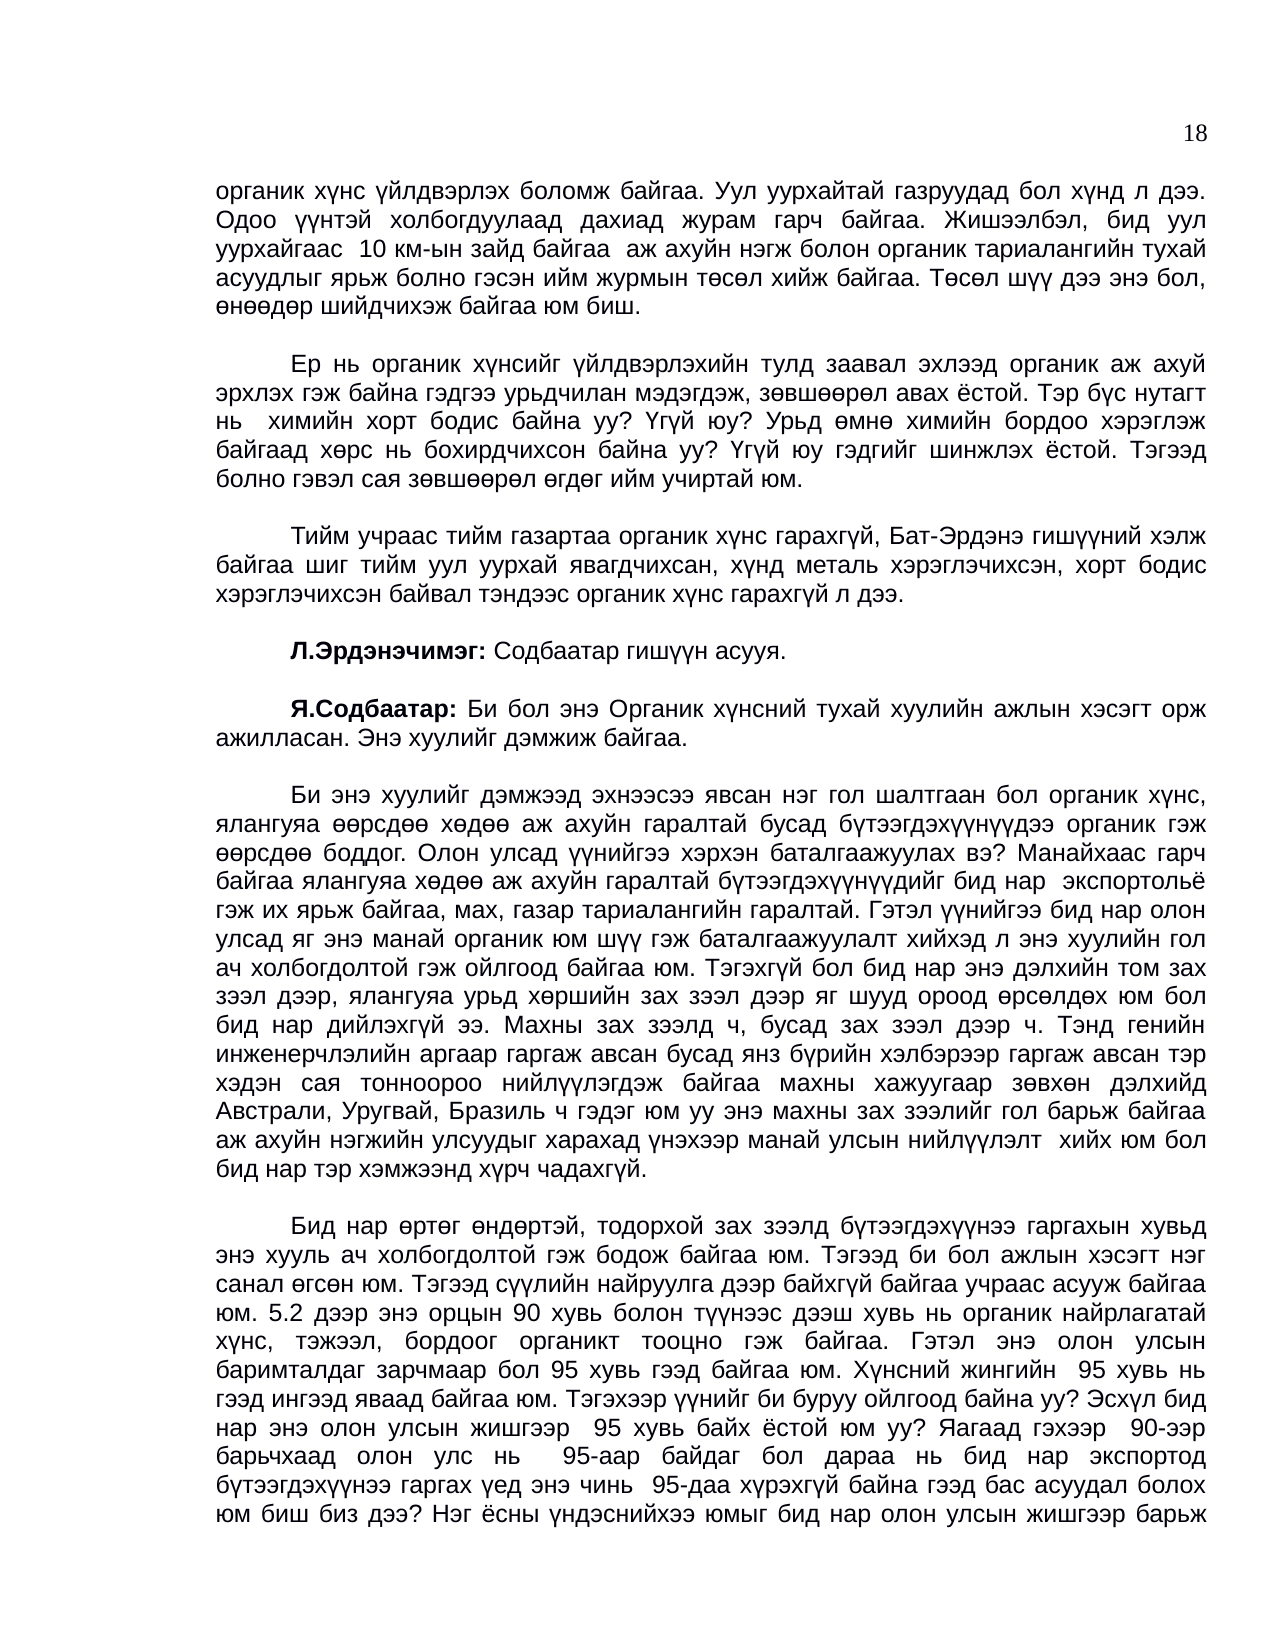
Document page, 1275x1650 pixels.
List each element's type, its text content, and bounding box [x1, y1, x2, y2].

text Л.Эрдэнэчимэг: Содбаатар гишүүн асууя. [215, 636, 1208, 665]
text Я.Содбаатар: Би бол энэ Органик хүнсний тухай хуулийн ажлын хэсэгт орж ажилласан. Энэ хуулийг дэмжиж байгаа. [215, 694, 1208, 751]
text Би энэ хуулийг дэмжээд эхнээсээ явсан нэг гол шалтгаан бол органик хүнс, ялангуяа өөрсдөө хөдөө аж ахуйн гаралтай бусад бүтээгдэхүүнүүдээ органик гэж өөрсдөө боддог. Олон улсад үүнийгээ хэрхэн баталгаажуулах вэ? Манайхаас гарч байгаа ялангуяа хөдөө аж ахуйн гаралтай бүтээгдэхүүнүүдийг бид нар экспортольё гэж их ярьж байгаа, мах, газар тариалангийн гаралтай. Гэтэл үүнийгээ бид нар олон улсад яг энэ манай органик юм шүү гэж баталгаажуулалт хийхэд л энэ хуулийн гол ач холбогдолтой гэж ойлгоод байгаа юм. Тэгэхгүй бол бид нар энэ дэлхийн том зах зээл дээр, ялангуяа урьд хөршийн зах зээл дээр яг шууд ороод өрсөлдөх юм бол бид нар дийлэхгүй ээ. Махны зах зээлд ч, бусад зах зээл дээр ч. Тэнд генийн инженерчлэлийн аргаар гаргаж авсан бусад янз бүрийн хэлбэрээр гаргаж авсан тэр хэдэн сая тонноороо нийлүүлэгдэж байгаа махны хажуугаар зөвхөн дэлхийд Австрали, Уругвай, Бразиль ч гэдэг юм уу энэ махны зах зээлийг гол барьж байгаа аж ахуйн нэгжийн улсуудыг харахад үнэхээр манай улсын нийлүүлэлт хийх юм бол бид нар тэр хэмжээнд хүрч чадахгүй. [215, 780, 1208, 1183]
text Ер нь органик хүнсийг үйлдвэрлэхийн тулд заавал эхлээд органик аж ахуй эрхлэх гэж байна гэдгээ урьдчилан мэдэгдэж, зөвшөөрөл авах ёстой. Тэр бүс нутагт нь химийн хорт бодис байна уу? Үгүй юу? Урьд өмнө химийн бордоо хэрэглэж байгаад хөрс нь бохирдчихсон байна уу? Үгүй юу гэдгийг шинжлэх ёстой. Тэгээд болно гэвэл сая зөвшөөрөл өгдөг ийм учиртай юм. [215, 349, 1208, 493]
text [215, 1211, 1208, 1528]
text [215, 176, 1208, 320]
text Тийм учраас тийм газартаа органик хүнс гарахгүй, Бат-Эрдэнэ гишүүний хэлж байгаа шиг тийм уул уурхай явагдчихсан, хүнд металь хэрэглэчихсэн, хорт бодис хэрэглэчихсэн байвал тэндээс органик хүнс гарахгүй л дээ. [215, 521, 1208, 608]
